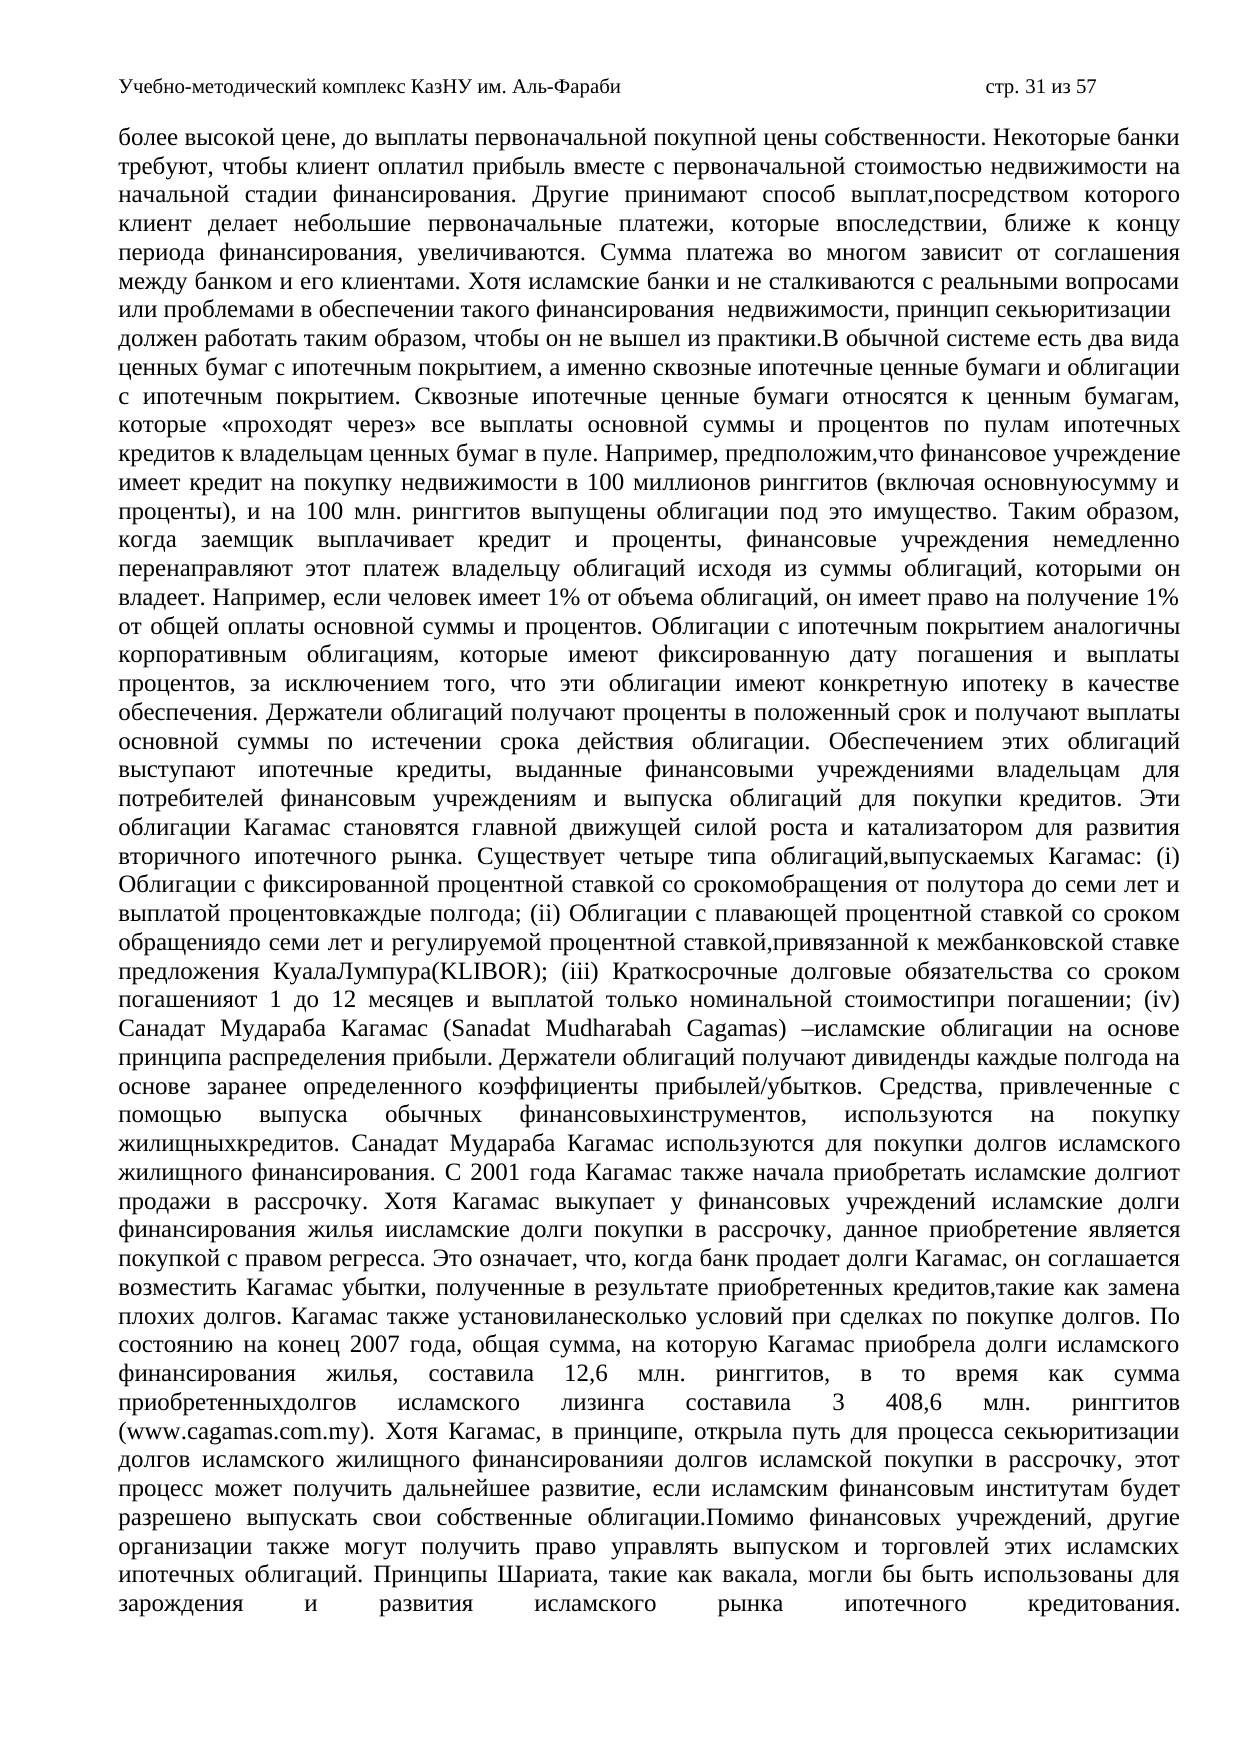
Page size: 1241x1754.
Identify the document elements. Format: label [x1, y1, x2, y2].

text [118, 122, 1181, 1617]
